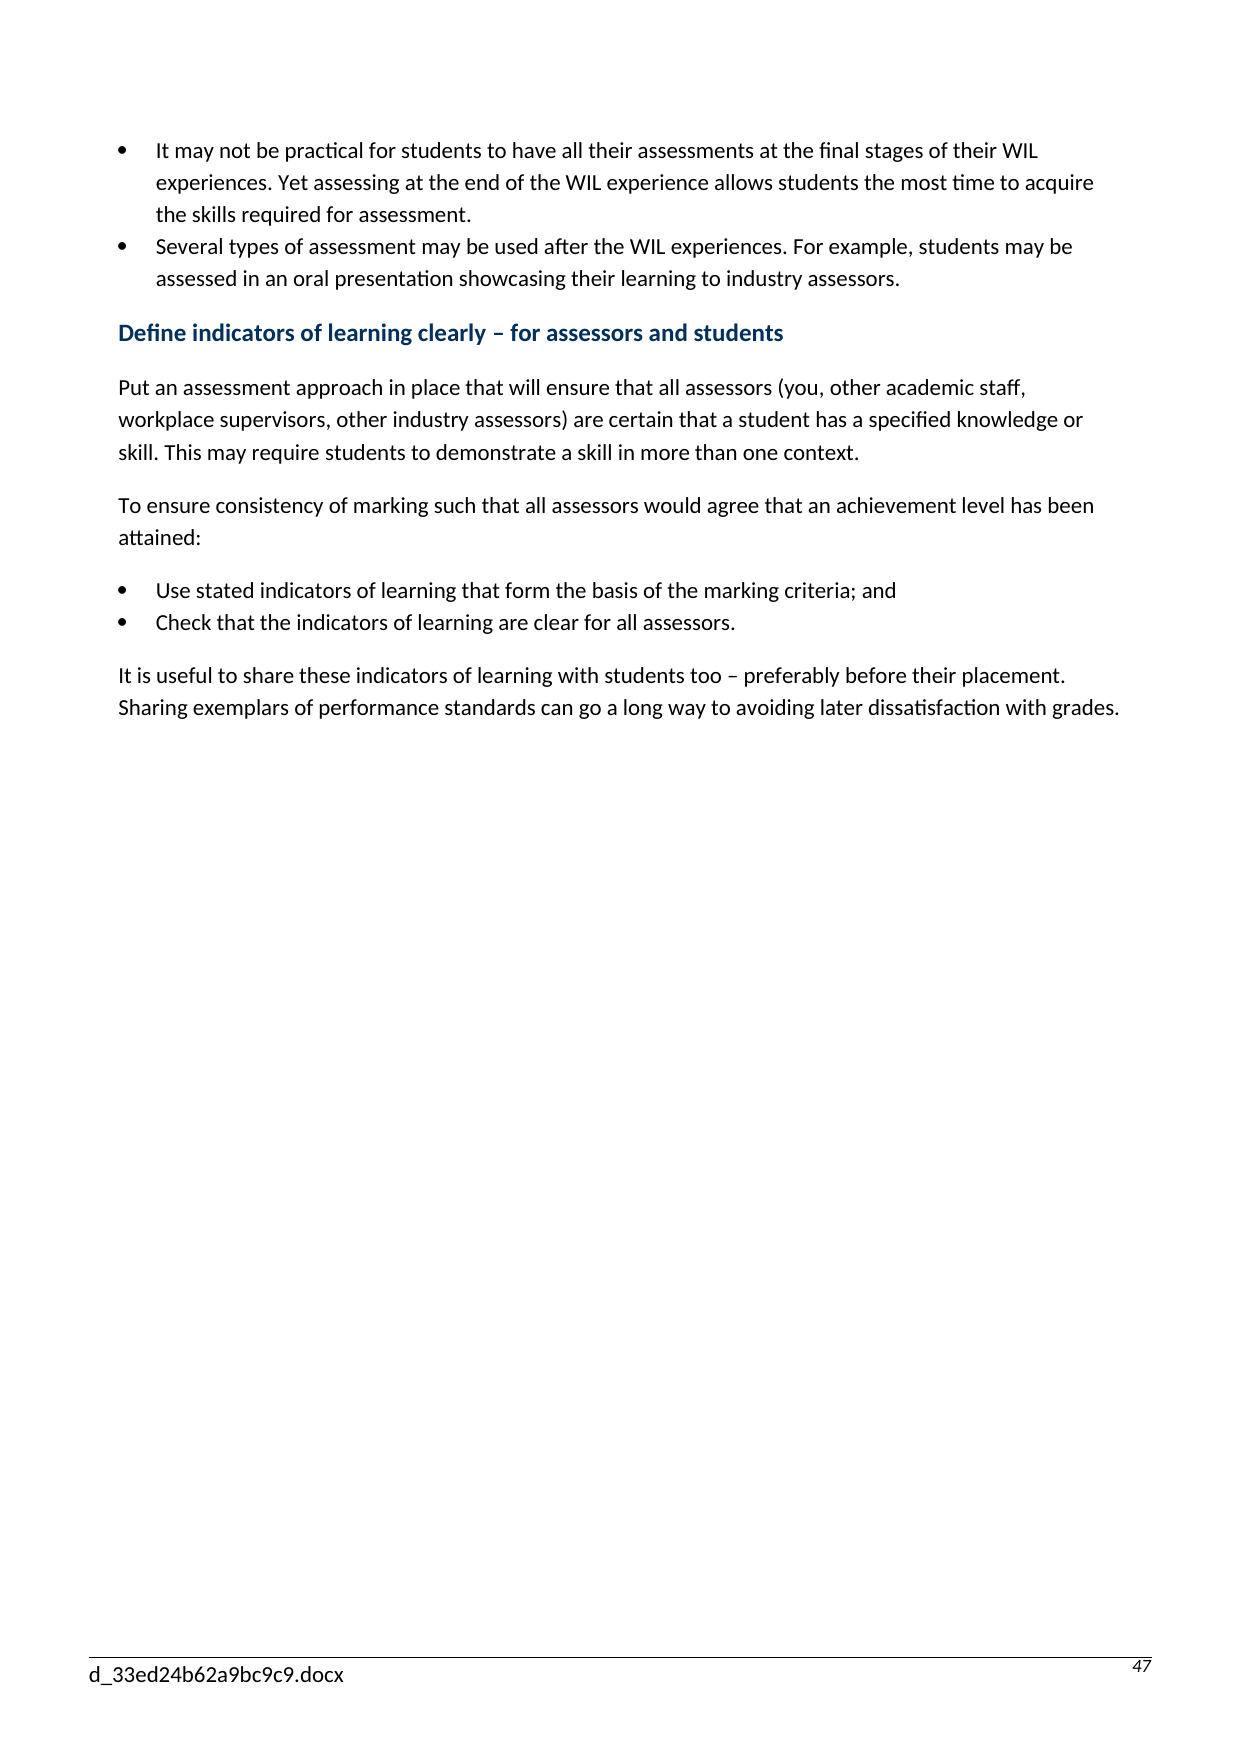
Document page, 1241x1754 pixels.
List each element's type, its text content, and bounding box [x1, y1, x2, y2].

list Check that the indicators of learning are clear for all assessors. [118, 608, 1122, 636]
subtitle Define indicators of learning clearly – for assessors and students [118, 318, 1122, 348]
text It is useful to share these indicators of learning with students too – preferably before their placement. Sharing exemplars of performance standards can go a long way to avoiding later dissatisfaction with grades. [118, 661, 1122, 721]
list It may not be practical for students to have all their assessments at the final stages of their WIL experiences. Yet assessing at the end of the WIL experience allows students the most time to acquire the skills required for assessment. [118, 136, 1122, 228]
list Several types of assessment may be used after the WIL experiences. For example, students may be assessed in an oral presentation showcasing their learning to industry assessors. [118, 232, 1122, 293]
text Put an assessment approach in place that will ensure that all assessors (you, other academic staff, workplace supervisors, other industry assessors) are certain that a student has a specified knowledge or skill. This may require students to demonstrate a skill in more than one context. [118, 373, 1122, 466]
list Use stated indicators of learning that form the basis of the marking criteria; and [118, 576, 1122, 604]
text To ensure consistency of marking such that all assessors would agree that an achievement level has been attained: [118, 491, 1122, 551]
